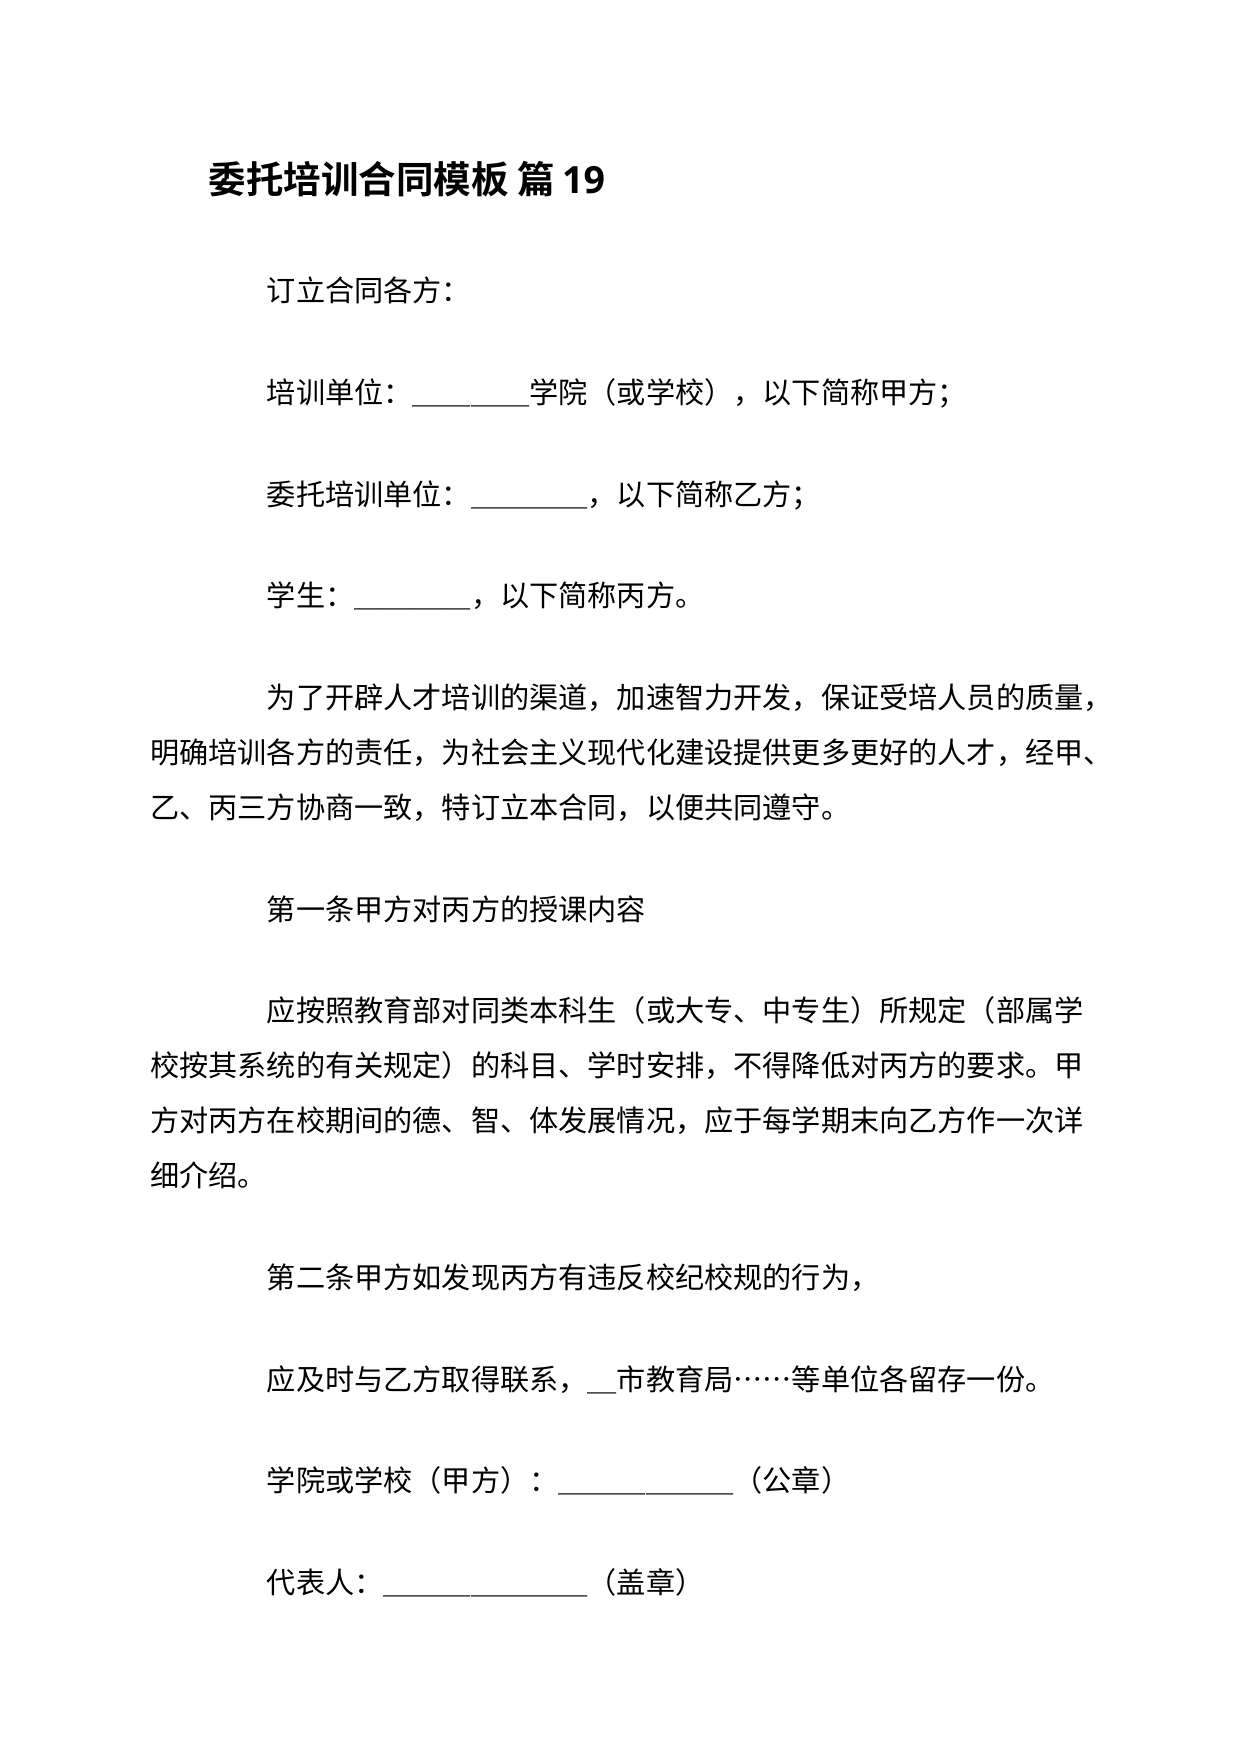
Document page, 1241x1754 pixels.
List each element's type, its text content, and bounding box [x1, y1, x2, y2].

text 委托培训单位：＿＿＿＿，以下简称乙方； [150, 471, 1090, 513]
text 学院或学校（甲方）：＿＿＿＿＿＿（公章） [150, 1458, 1090, 1500]
text 学生：＿＿＿＿，以下简称丙方。 [150, 573, 1090, 615]
text 第一条甲方对丙方的授课内容 [150, 886, 1090, 928]
text 为了开辟人才培训的渠道，加速智力开发，保证受培人员的质量，明确培训各方的责任，为社会主义现代化建设提供更多更好的人才，经甲、乙、丙三方协商一致，特订立本合同，以便共同遵守。 [150, 675, 1090, 827]
text 代表人：＿＿＿＿＿＿＿（盖章） [150, 1560, 1090, 1602]
text 培训单位：＿＿＿＿学院（或学校），以下简称甲方； [150, 369, 1090, 412]
text 应及时与乙方取得联系，＿市教育局……等单位各留存一份。 [150, 1356, 1090, 1398]
text 委托培训合同模板 篇19 [150, 150, 1090, 204]
text 订立合同各方： [150, 268, 1090, 310]
text 第二条甲方如发现丙方有违反校纪校规的行为， [150, 1254, 1090, 1297]
text 应按照教育部对同类本科生（或大专、中专生）所规定（部属学校按其系统的有关规定）的科目、学时安排，不得降低对丙方的要求。甲方对丙方在校期间的德、智、体发展情况，应于每学期末向乙方作一次详细介绍。 [150, 988, 1090, 1195]
